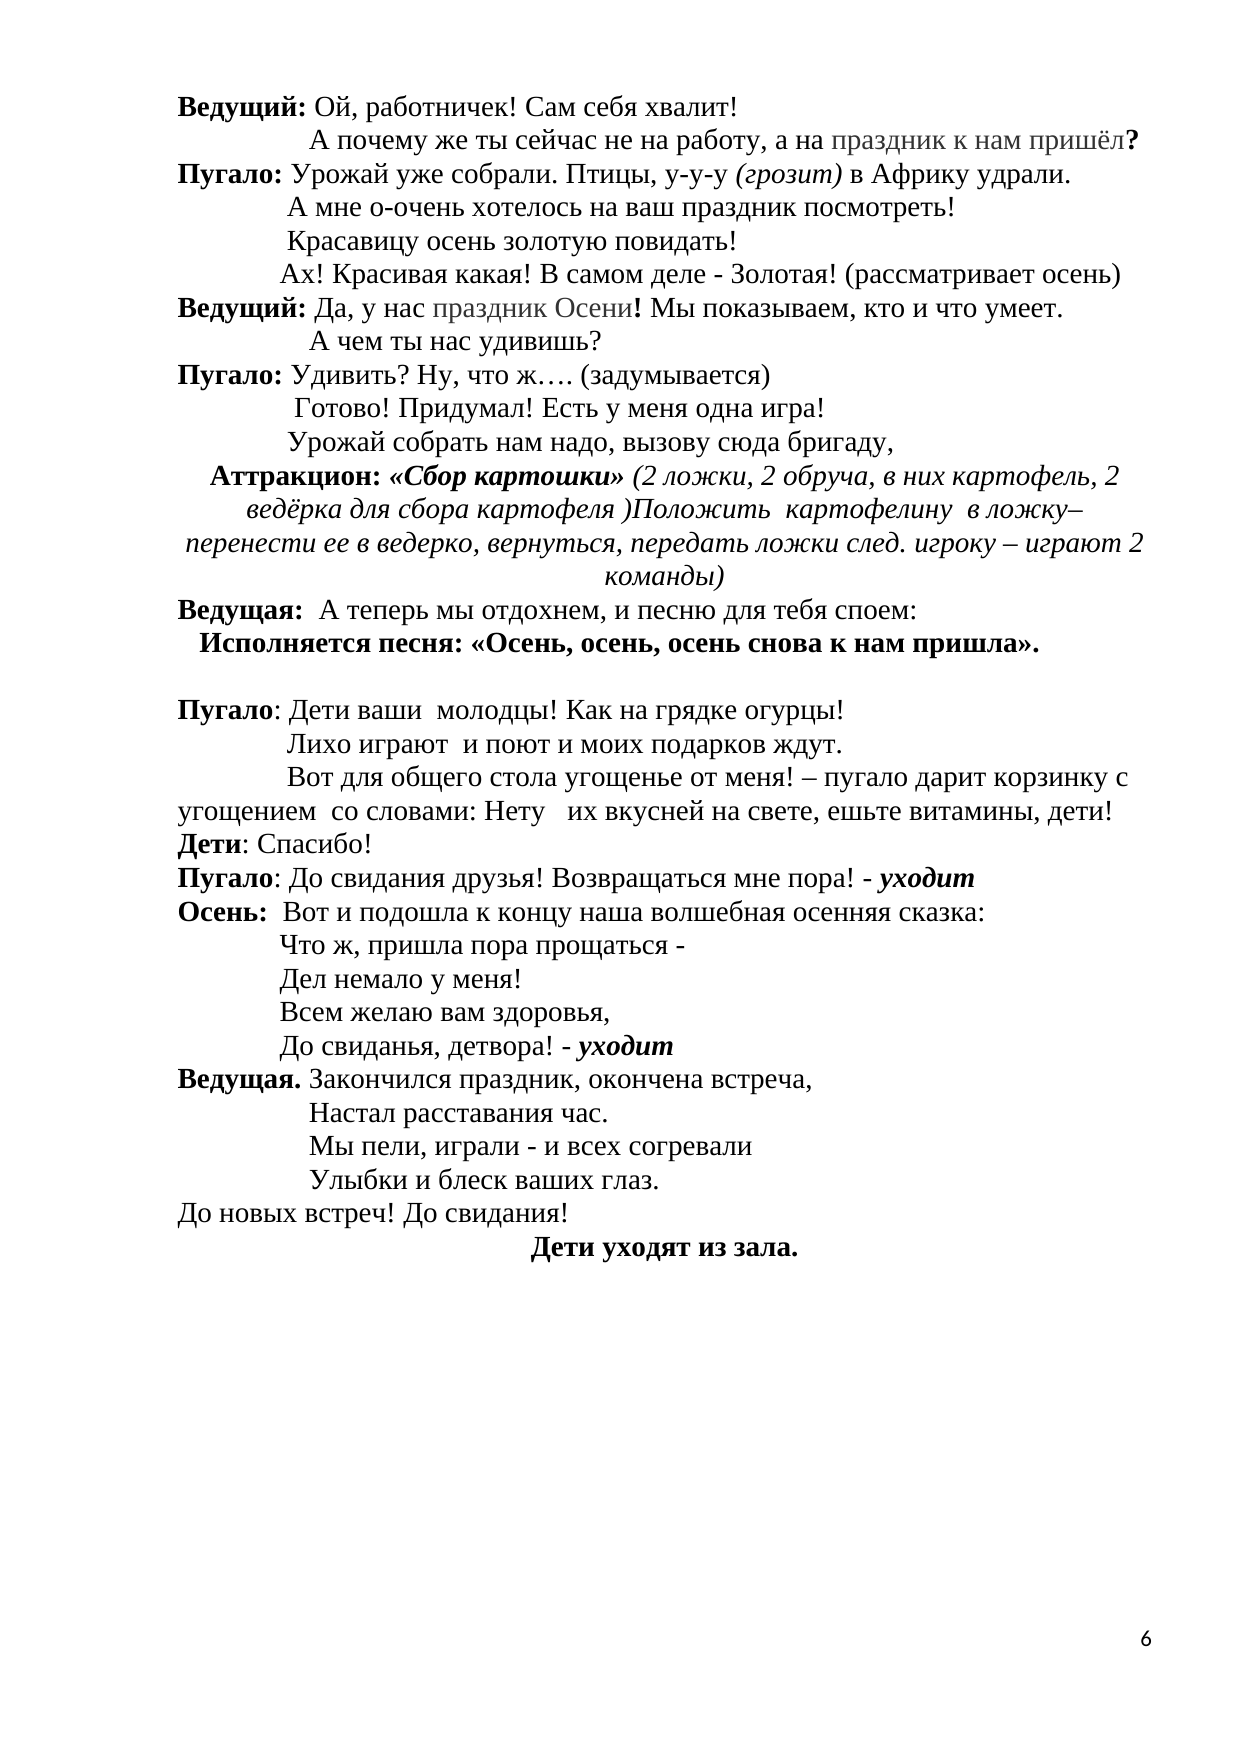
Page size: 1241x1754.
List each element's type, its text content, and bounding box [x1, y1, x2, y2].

text Ведущая. Закончился праздник, окончена встреча, [177, 1061, 1152, 1095]
text Улыбки и блеск ваших глаз. [177, 1162, 1152, 1196]
text А мне о-очень хотелось на ваш праздник посмотреть! [177, 189, 1152, 223]
text Вот для общего стола угощенье от меня! – пугало дарит корзинку с угощением со словами: Нету их вкусней на свете, ешьте витамины, дети! [177, 759, 1152, 827]
text Ведущий: Ой, работничек! Сам себя хвалит! [177, 89, 1152, 122]
text Всем желаю вам здоровья, [177, 994, 1152, 1028]
text А почему же ты сейчас не на работу, а на праздник к нам пришёл? [177, 122, 1152, 156]
text Настал расставания час. [177, 1095, 1152, 1128]
text Пугало: Урожай уже собрали. Птицы, у-у-у (грозит) в Африку удрали. [177, 156, 1152, 189]
text Красавицу осень золотую повидать! [177, 223, 1152, 256]
text Ах! Красивая какая! В самом деле - Золотая! (рассматривает осень) [177, 256, 1152, 290]
text Лихо играют и поют и моих подарков ждут. [177, 726, 1152, 759]
text Пугало: Удивить? Ну, что ж…. (задумывается) [177, 357, 1152, 391]
text Пугало: Дети ваши молодцы! Как на грядке огурцы! [177, 692, 1152, 726]
text Осень: Вот и подошла к концу наша волшебная осенняя сказка: [177, 894, 1152, 927]
text Дети: Спасибо! [177, 827, 1152, 860]
text Исполняется песня: «Осень, осень, осень снова к нам пришла». [177, 625, 1152, 659]
text До свиданья, детвора! - уходит [177, 1028, 1152, 1061]
text Мы пели, играли - и всех согревали [177, 1128, 1152, 1162]
text А чем ты нас удивишь? [177, 323, 1152, 357]
text Пугало: До свидания друзья! Возвращаться мне пора! - уходит [177, 860, 1152, 894]
text Ведущий: Да, у нас праздник Осени! Мы показываем, кто и что умеет. [177, 290, 1152, 323]
text Урожай собрать нам надо, вызову сюда бригаду, [177, 424, 1152, 458]
text Что ж, пришла пора прощаться - [177, 927, 1152, 961]
text Ведущая: А теперь мы отдохнем, и песню для тебя споем: [177, 592, 1152, 625]
text Аттракцион: «Сбор картошки» (2 ложки, 2 обруча, в них картофель, 2 ведёрка для сбора картофеля )Положить картофелину в ложку– перенести ее в ведерко, вернуться, передать ложки след. игроку – играют 2 команды) [177, 458, 1152, 592]
text До новых встреч! До свидания! [177, 1196, 1152, 1229]
text Дел немало у меня! [177, 961, 1152, 994]
text Дети уходят из зала. [177, 1229, 1152, 1263]
text Готово! Придумал! Есть у меня одна игра! [177, 391, 1152, 424]
